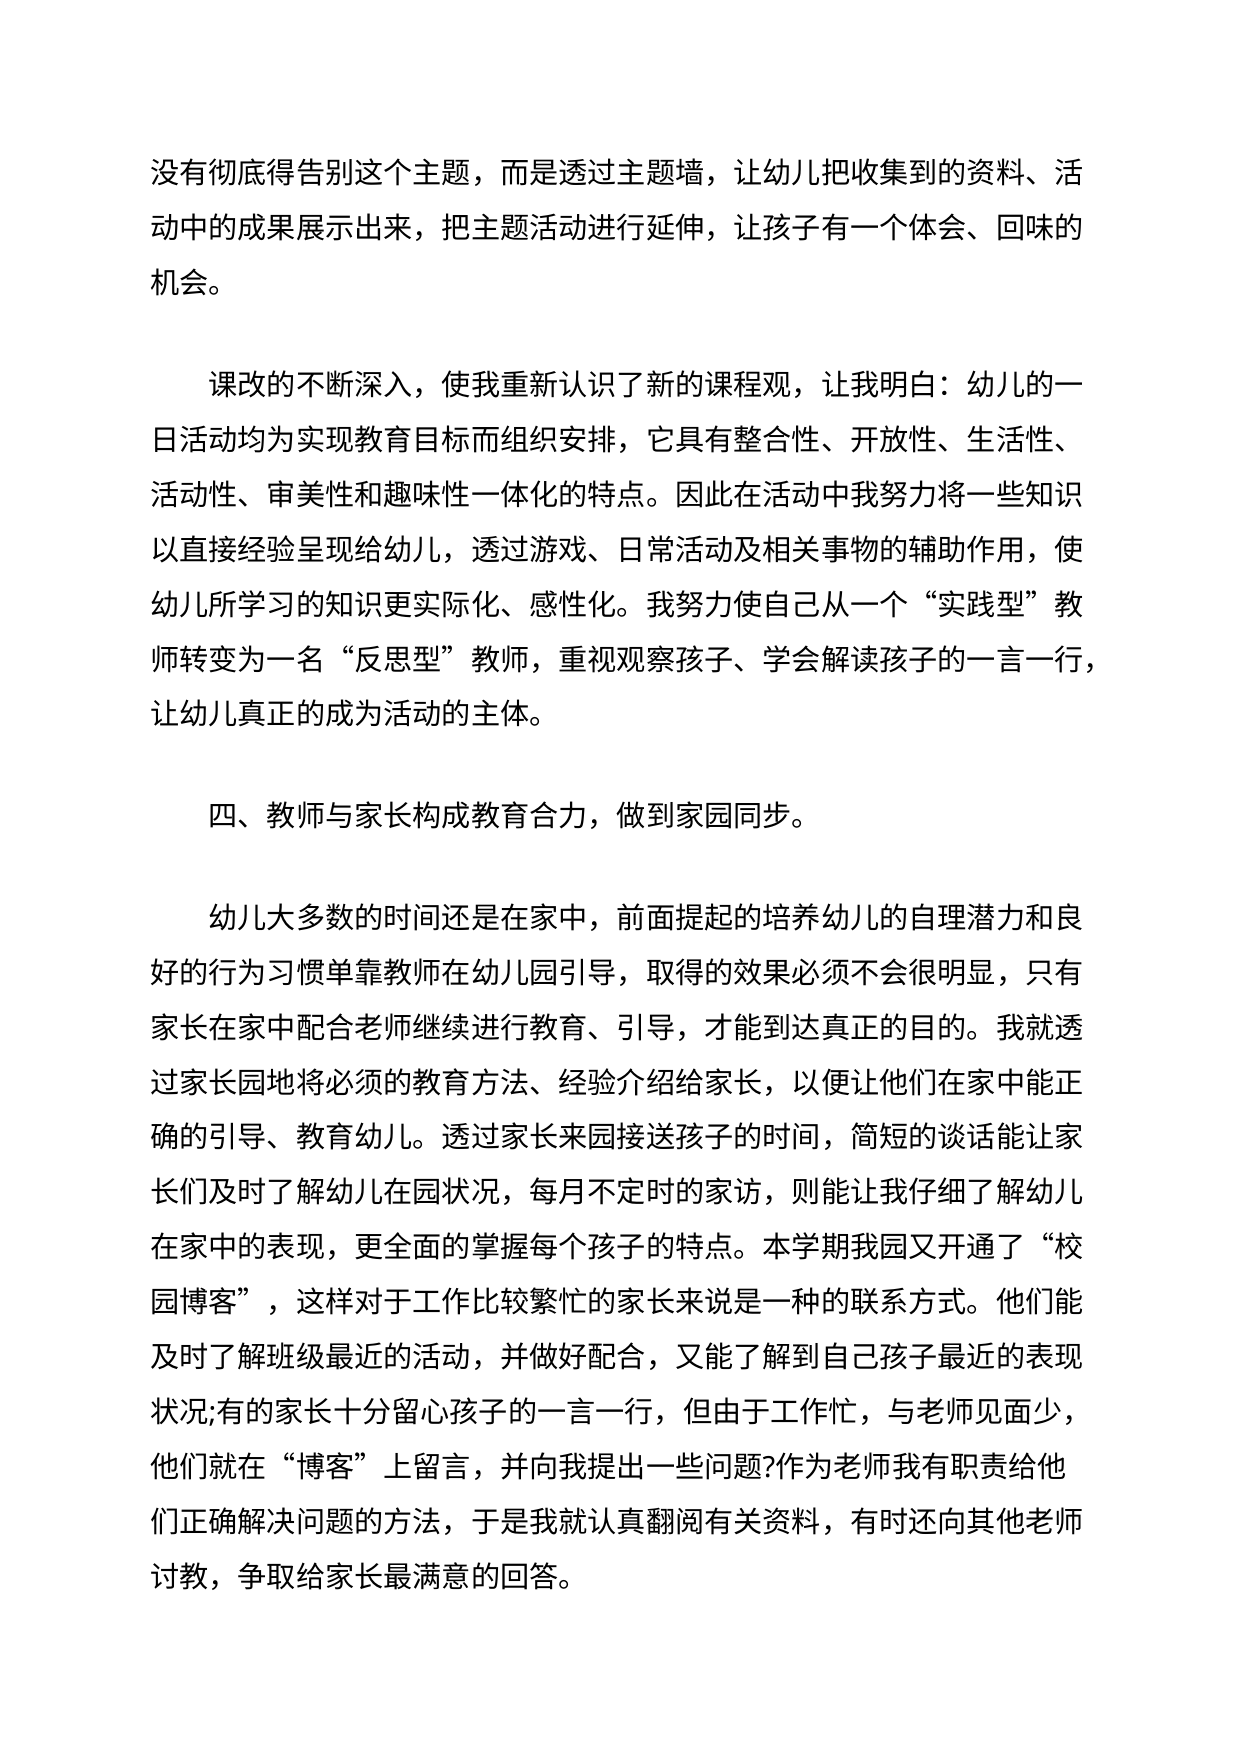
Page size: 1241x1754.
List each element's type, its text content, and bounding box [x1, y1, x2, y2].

text 四、教师与家长构成教育合力，做到家园同步。 [150, 793, 1090, 835]
text 幼儿大多数的时间还是在家中，前面提起的培养幼儿的自理潜力和良好的行为习惯单靠教师在幼儿园引导，取得的效果必须不会很明显，只有家长在家中配合老师继续进行教育、引导，才能到达真正的目的。我就透过家长园地将必须的教育方法、经验介绍给家长，以便让他们在家中能正确的引导、教育幼儿。透过家长来园接送孩子的时间，简短的谈话能让家长们及时了解幼儿在园状况，每月不定时的家访，则能让我仔细了解幼儿在家中的表现，更全面的掌握每个孩子的特点。本学期我园又开通了“校园博客”，这样对于工作比较繁忙的家长来说是一种的联系方式。他们能及时了解班级最近的活动，并做好配合，又能了解到自己孩子最近的表现状况;有的家长十分留心孩子的一言一行，但由于工作忙，与老师见面少，他们就在“博客”上留言，并向我提出一些问题?作为老师我有职责给他们正确解决问题的方法，于是我就认真翻阅有关资料，有时还向其他老师讨教，争取给家长最满意的回答。 [150, 894, 1090, 1596]
text 课改的不断深入，使我重新认识了新的课程观，让我明白：幼儿的一日活动均为实现教育目标而组织安排，它具有整合性、开放性、生活性、活动性、审美性和趣味性一体化的特点。因此在活动中我努力将一些知识以直接经验呈现给幼儿，透过游戏、日常活动及相关事物的辅助作用，使幼儿所学习的知识更实际化、感性化。我努力使自己从一个“实践型”教师转变为一名“反思型”教师，重视观察孩子、学会解读孩子的一言一行，让幼儿真正的成为活动的主体。 [150, 362, 1090, 733]
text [150, 150, 1090, 302]
